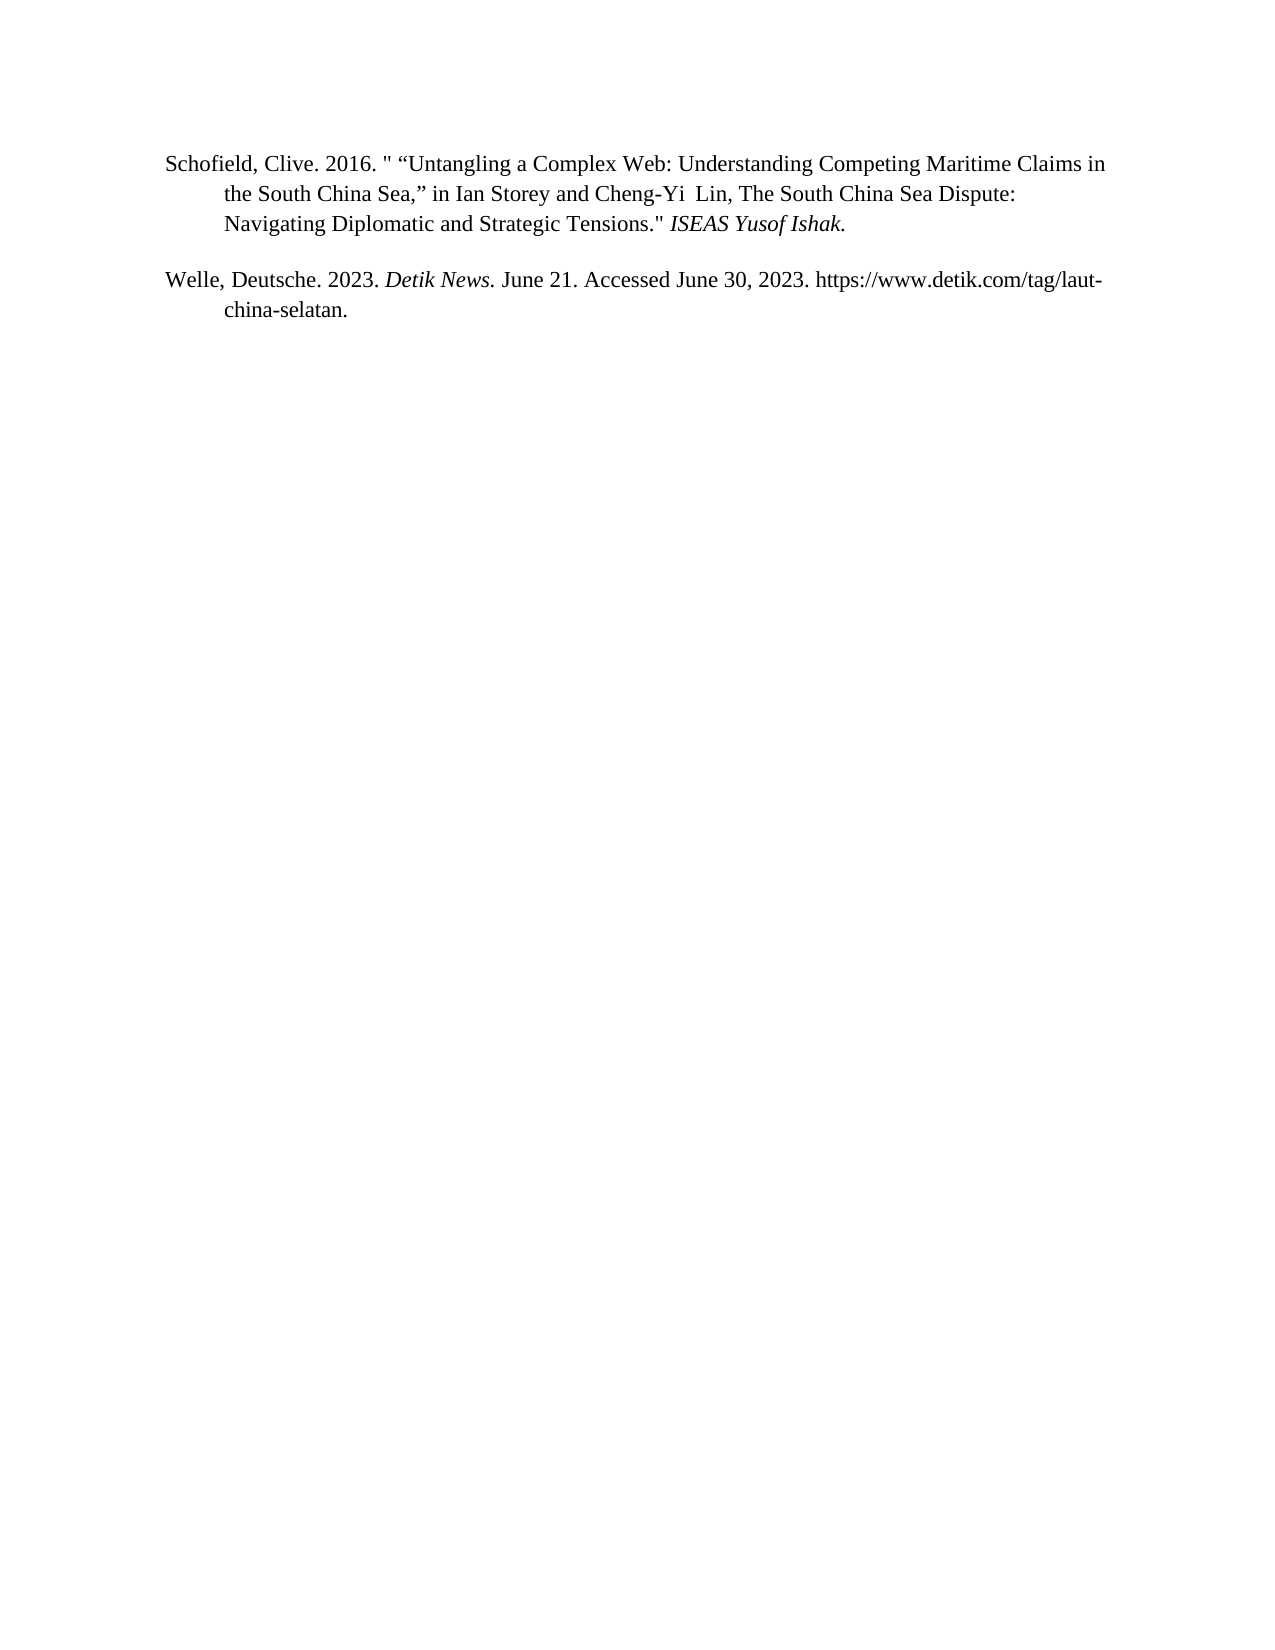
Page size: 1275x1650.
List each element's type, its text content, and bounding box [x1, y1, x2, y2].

text Schofield, Clive. 2016. " “Untangling a Complex Web: Understanding Competing Maritime Claims in the South China Sea,” in Ian Storey and Cheng-Yi Lin, The South China Sea Dispute: Navigating Diplomatic and Strategic Tensions." ISEAS Yusof Ishak. [165, 150, 1110, 237]
text Welle, Deutsche. 2023. Detik News. June 21. Accessed June 30, 2023. https://www.detik.com/tag/laut-china-selatan. [165, 266, 1110, 322]
